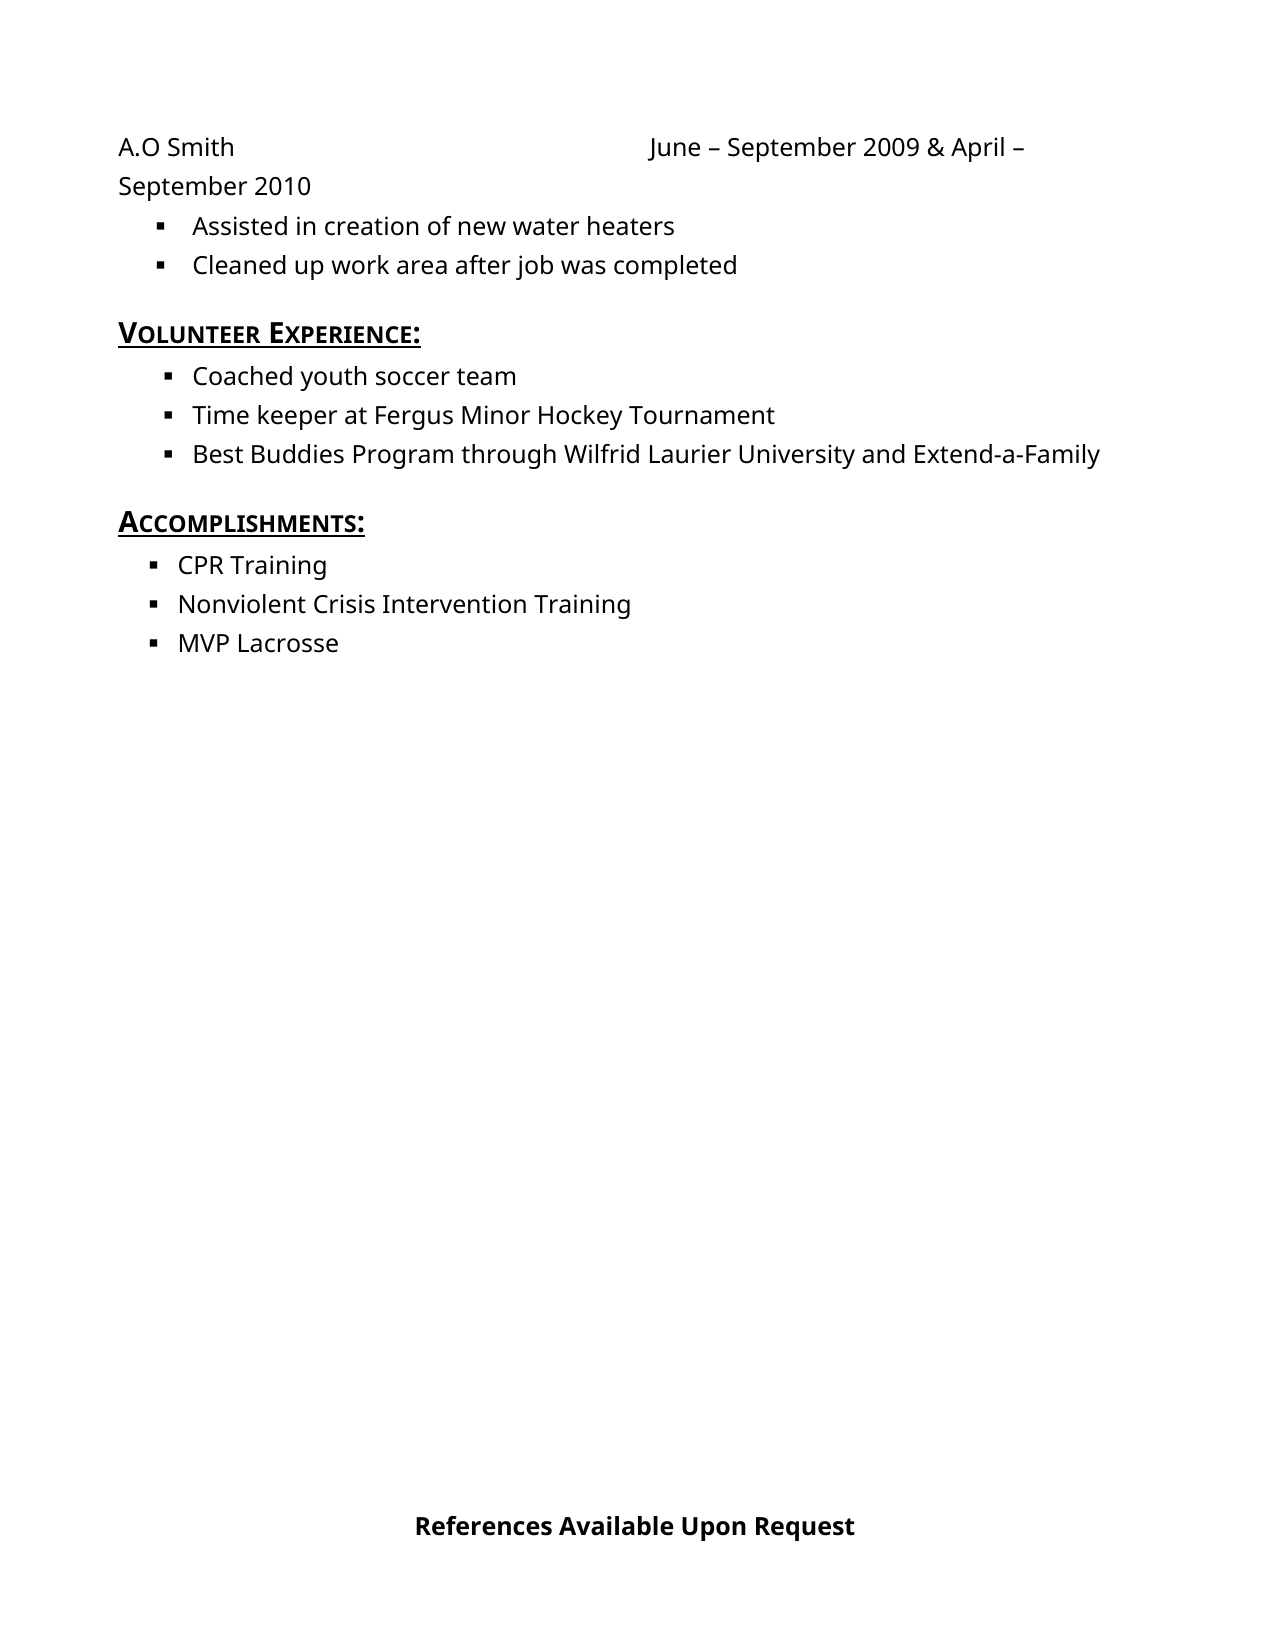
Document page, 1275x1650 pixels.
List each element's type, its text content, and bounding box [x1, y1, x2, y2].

text Volunteer Experience: [118, 312, 1152, 352]
list MVP Lacrosse [148, 626, 1152, 660]
list Best Buddies Program through Wilfrid Laurier University and Extend-a-Family [162, 436, 1152, 471]
list Time keeper at Fergus Minor Hockey Tournament [162, 397, 1152, 431]
list Nonviolent Crisis Intervention Training [148, 586, 1152, 621]
list Cleaned up work area after job was completed [154, 247, 1152, 281]
list Coached youth soccer team [162, 358, 1152, 392]
list Assisted in creation of new water heaters [154, 208, 1152, 242]
text Accomplishments: [118, 502, 1152, 541]
list CPR Training [148, 547, 1152, 581]
text A.O Smith June – September 2009 & April –September 2010 [118, 130, 1152, 203]
